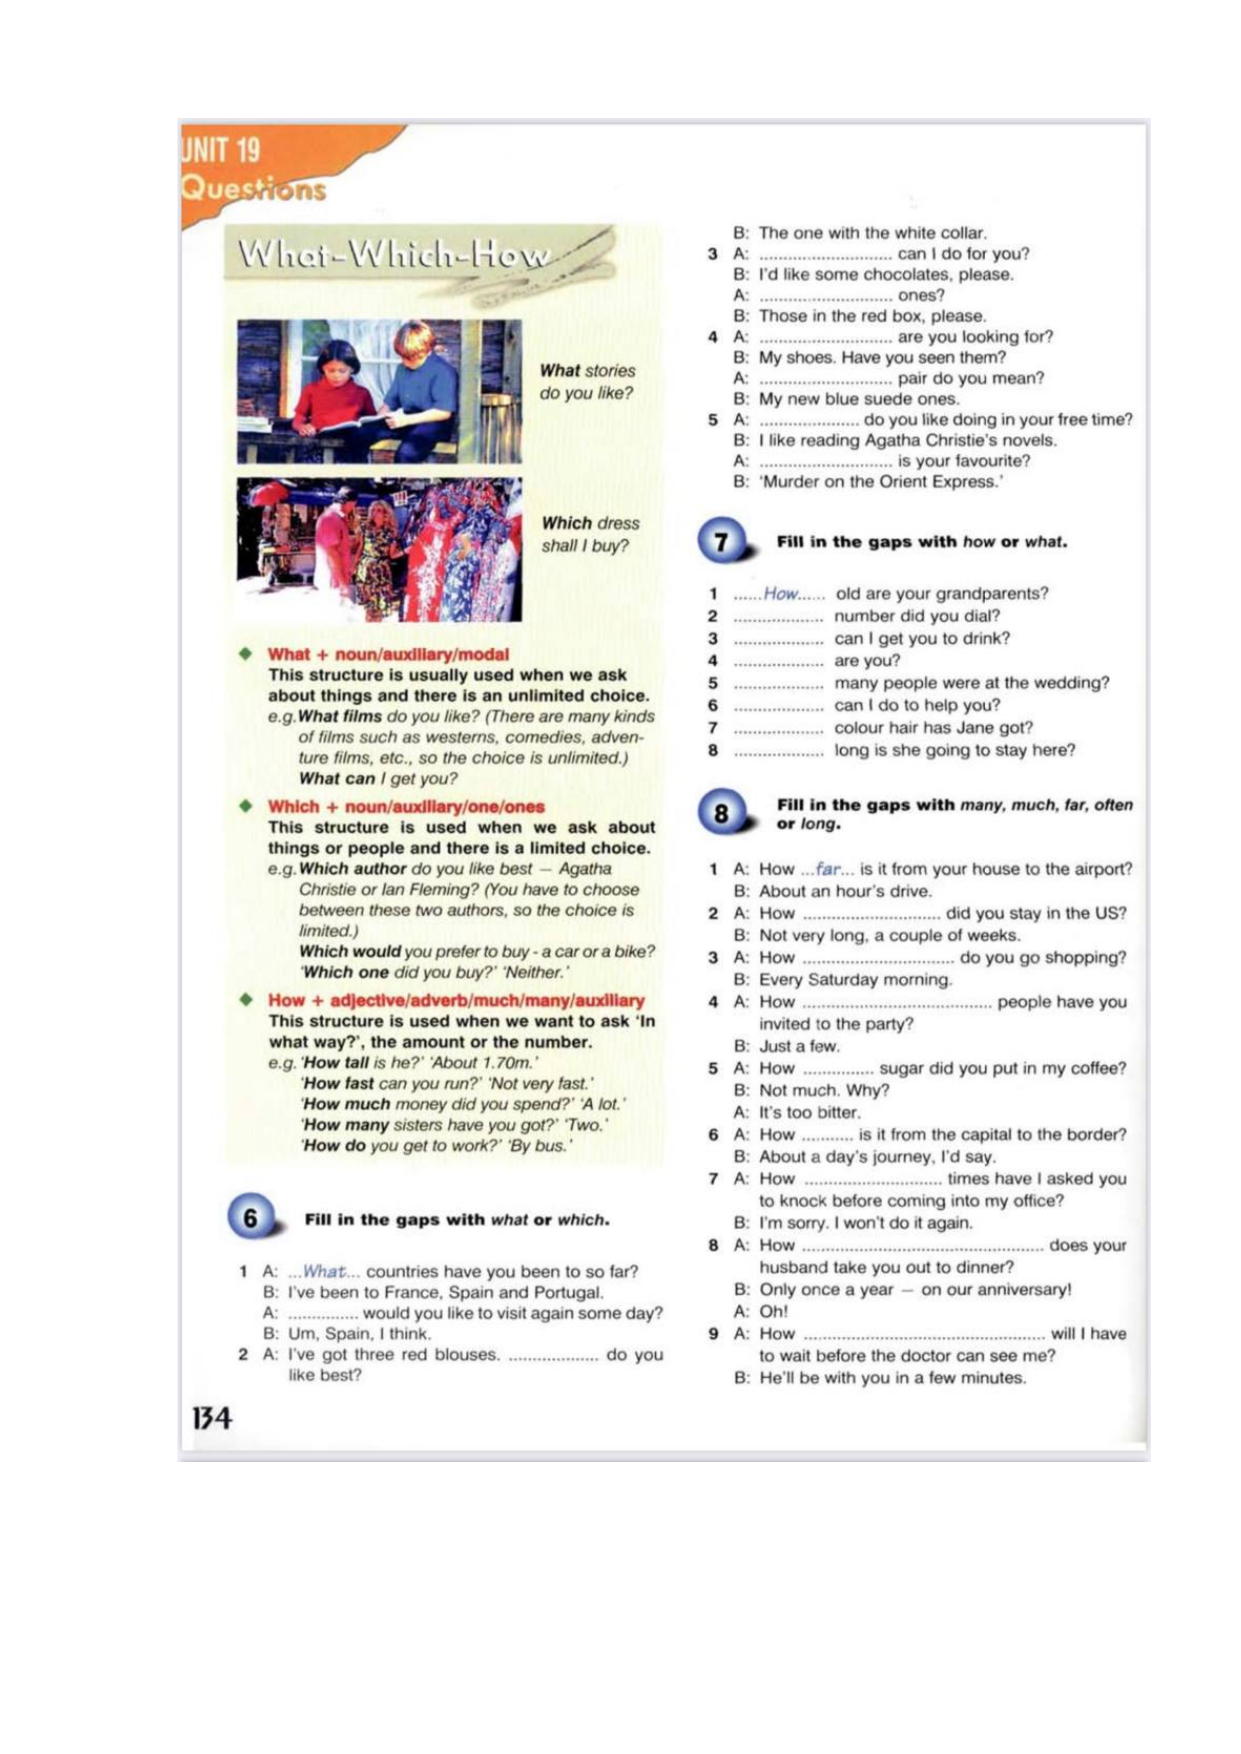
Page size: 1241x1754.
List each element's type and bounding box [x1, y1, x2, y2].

picture [177, 118, 1151, 1462]
